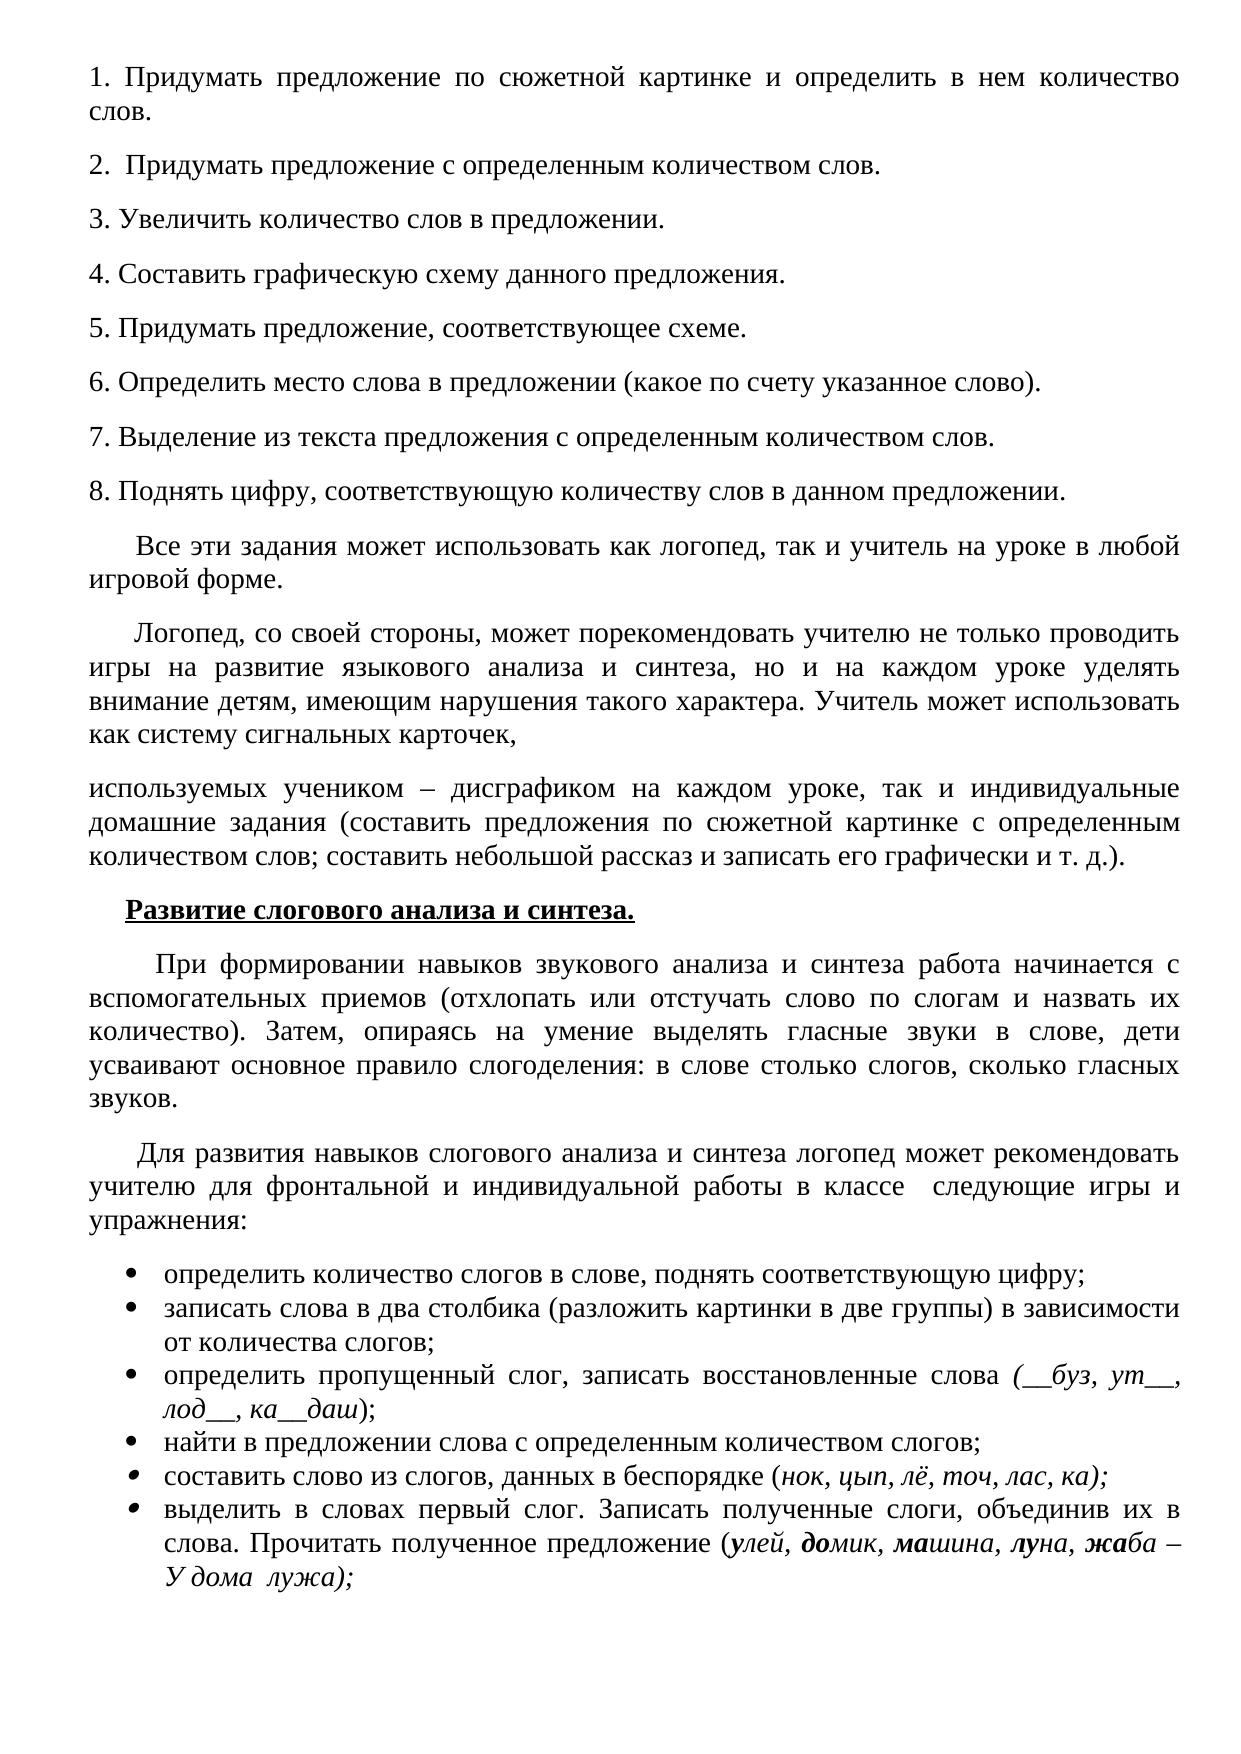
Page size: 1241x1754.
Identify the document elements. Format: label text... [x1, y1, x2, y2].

list определить количество слогов в слове, поднять соответствующую цифру; [126, 1256, 1181, 1290]
text 2. Придумать предложение с определенным количеством слов. [89, 147, 1181, 181]
text 3. Увеличить количество слов в предложении. [89, 201, 1181, 235]
text Все эти задания может использовать как логопед, так и учитель на уроке в любой игровой форме. [89, 528, 1181, 595]
text Развитие слогового анализа и синтеза. [89, 892, 1181, 926]
text используемых учеником – дисграфиком на каждом уроке, так и индивидуальные домашние задания (составить предложения по сюжетной картинке с определенным количеством слов; составить небольшой рассказ и записать его графически и т. д.). [89, 771, 1181, 871]
list найти в предложении слова с определенным количеством слогов; [126, 1424, 1181, 1458]
list определить пропущенный слог, записать восстановленные слова (__буз, ут__, лод__, ка__даш); [126, 1357, 1181, 1424]
text 4. Составить графическую схему данного предложения. [89, 256, 1181, 289]
text 8. Поднять цифру, соответствующую количеству слов в данном предложении. [89, 473, 1181, 507]
text При формировании навыков звукового анализа и синтеза работа начинается с вспомогательных приемов (отхлопать или отстучать слово по слогам и назвать их количество). Затем, опираясь на умение выделять гласные звуки в слове, дети усваивают основное правило слогоделения: в слове столько слогов, сколько гласных звуков. [89, 946, 1181, 1114]
text 6. Определить место слова в предложении (какое по счету указанное слово). [89, 364, 1181, 398]
text 7. Выделение из текста предложения с определенным количеством слов. [89, 419, 1181, 452]
list выделить в словах первый слог. Записать полученные слоги, объединив их в слова. Прочитать полученное предложение (улей, домик, машина, луна, жаба – У дома лужа); [126, 1492, 1181, 1592]
text 1. Придумать предложение по сюжетной картинке и определить в нем количество слов. [89, 59, 1181, 126]
list записать слова в два столбика (разложить картинки в две группы) в зависимости от количества слогов; [126, 1290, 1181, 1357]
text Логопед, со своей стороны, может порекомендовать учителю не только проводить игры на развитие языкового анализа и синтеза, но и на каждом уроке уделять внимание детям, имеющим нарушения такого характера. Учитель может использовать как систему сигнальных карточек, [89, 616, 1181, 750]
text Для развития навыков слогового анализа и синтеза логопед может рекомендовать учителю для фронтальной и индивидуальной работы в классе следующие игры и упражнения: [89, 1135, 1181, 1236]
text 5. Придумать предложение, соответствующее схеме. [89, 310, 1181, 344]
list составить слово из слогов, данных в беспорядке (нок, цып, лё, точ, лас, ка); [126, 1458, 1181, 1492]
